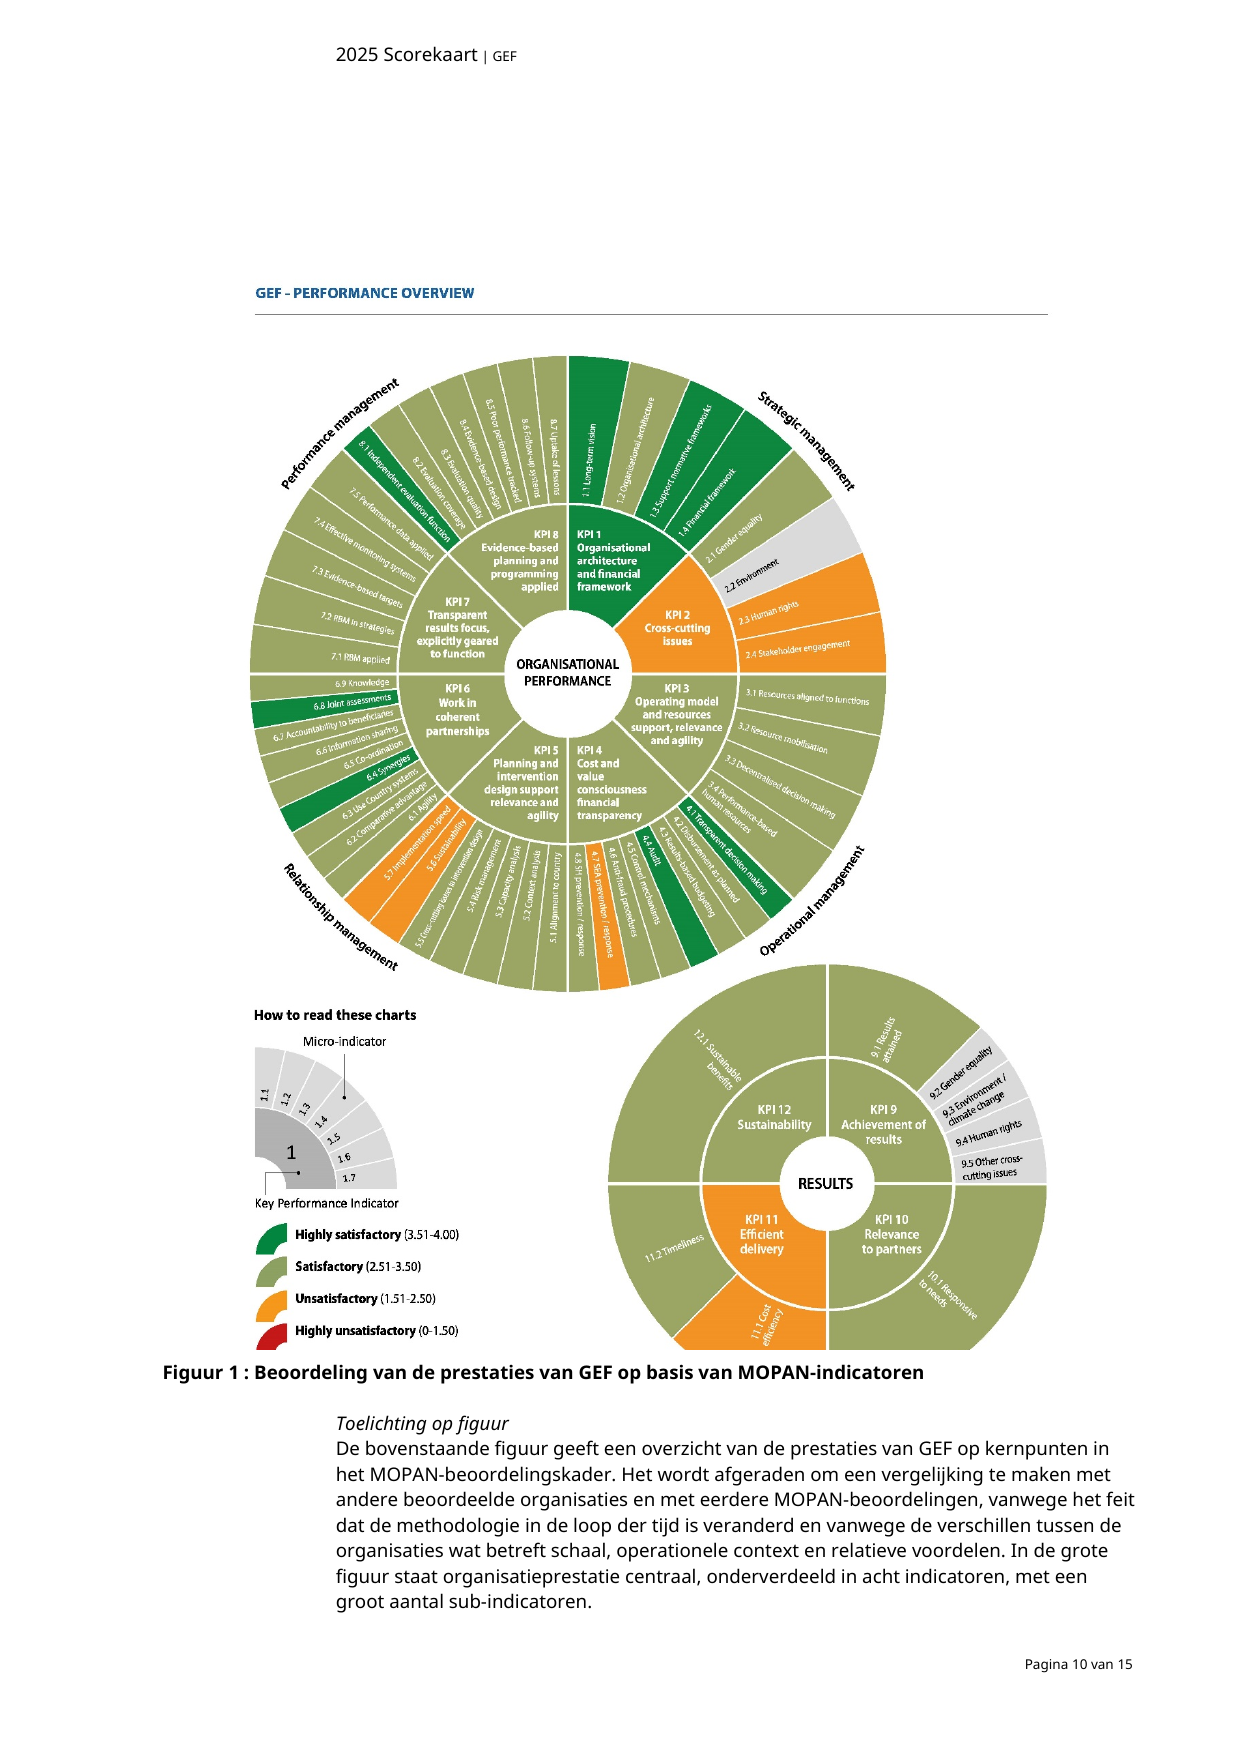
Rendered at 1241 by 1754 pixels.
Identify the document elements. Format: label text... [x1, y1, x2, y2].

picture [162, 262, 1141, 1350]
text De bovenstaande figuur geeft een overzicht van de prestaties van GEF op kernpunten in het MOPAN-beoordelingskader. Het wordt afgeraden om een vergelijking te maken met andere beoordeelde organisaties en met eerdere MOPAN-beoordelingen, vanwege het feit dat de methodologie in de loop der tijd is veranderd en vanwege de verschillen tussen de organisaties wat betreft schaal, operationele context en relatieve voordelen. In de grote figuur staat organisatieprestatie centraal, onderverdeeld in acht indicatoren, met een groot aantal sub-indicatoren. [336, 1436, 1140, 1614]
text Toelichting op figuur [336, 1410, 1140, 1436]
